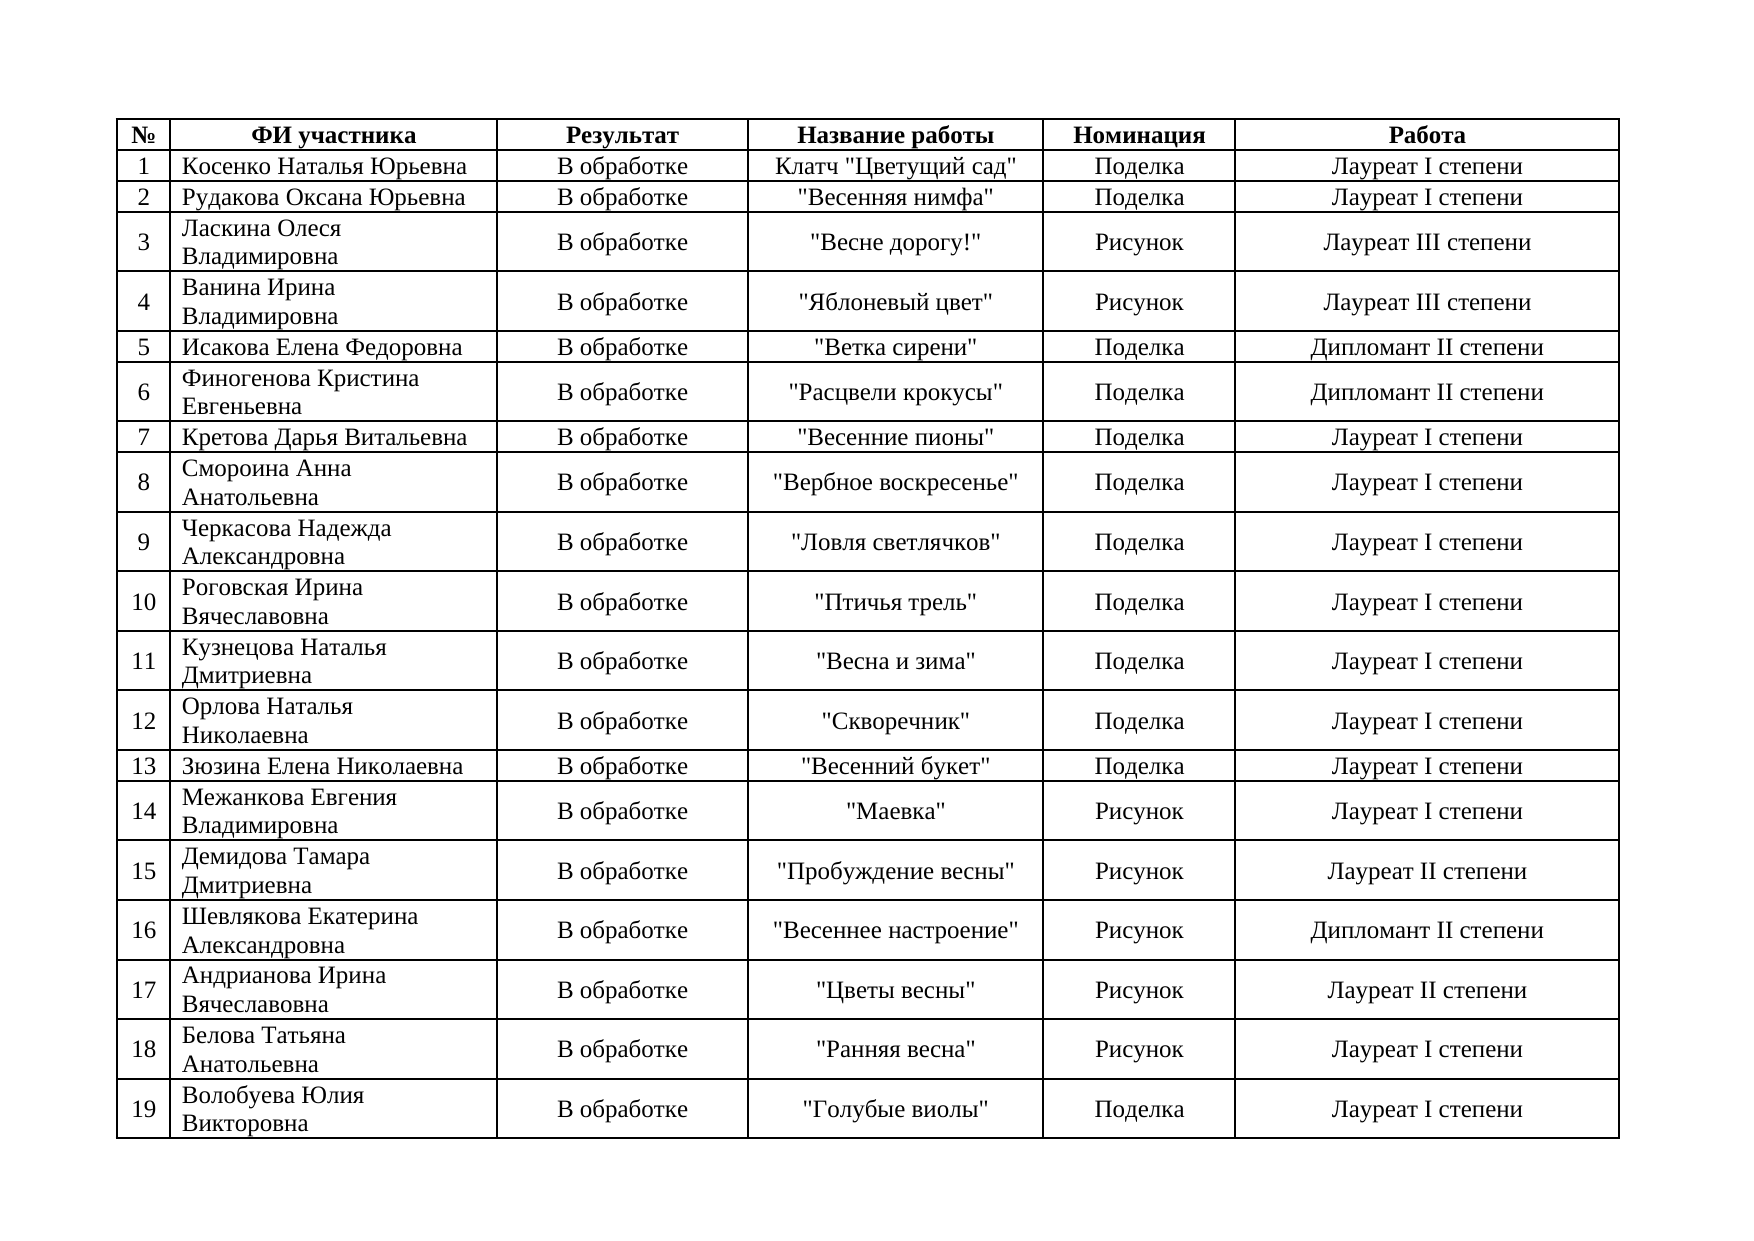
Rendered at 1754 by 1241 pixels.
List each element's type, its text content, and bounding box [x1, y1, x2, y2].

table_cell В обработке [498, 1080, 747, 1137]
table_cell В обработке [498, 513, 747, 570]
table_cell Шевлякова Екатерина Александровна [171, 901, 496, 958]
table_cell 4 [118, 272, 169, 330]
table_cell Поделка [1044, 453, 1234, 511]
table_cell В обработке [498, 632, 747, 689]
table_cell Рисунок [1044, 272, 1234, 330]
table_cell 1 [118, 151, 169, 180]
table_cell "Ловля светлячков" [749, 513, 1042, 570]
table_cell Лауреат I степени [1236, 782, 1618, 839]
table_cell "Пробуждение весны" [749, 841, 1042, 899]
table_cell Лауреат II степени [1236, 961, 1618, 1018]
table_cell 12 [118, 691, 169, 749]
table_cell Лауреат I степени [1236, 513, 1618, 570]
table_cell Поделка [1044, 513, 1234, 570]
table_cell Дипломант II степени [1236, 363, 1618, 420]
table_cell Поделка [1044, 363, 1234, 420]
table_cell "Весенняя нимфа" [749, 182, 1042, 211]
table_cell В обработке [498, 453, 747, 511]
table_cell Клатч "Цветущий сад" [749, 151, 1042, 180]
table_header Результат [498, 120, 747, 149]
table_cell Лауреат I степени [1236, 1080, 1618, 1137]
table_cell Лауреат I степени [1236, 151, 1618, 180]
table_cell "Ранняя весна" [749, 1020, 1042, 1078]
table_cell "Голубые виолы" [749, 1080, 1042, 1137]
table_cell В обработке [498, 422, 747, 451]
table_cell Ванина Ирина Владимировна [171, 272, 496, 330]
table_cell В обработке [498, 841, 747, 899]
table_cell 18 [118, 1020, 169, 1078]
table_cell Рисунок [1044, 961, 1234, 1018]
table_cell 19 [118, 1080, 169, 1137]
table_cell Поделка [1044, 1080, 1234, 1137]
table_cell Поделка [1044, 422, 1234, 451]
table_cell В обработке [498, 572, 747, 630]
table_cell "Маевка" [749, 782, 1042, 839]
table_cell Смороина Анна Анатольевна [171, 453, 496, 511]
table_cell Исакова Елена Федоровна [171, 332, 496, 361]
table_cell Волобуева Юлия Викторовна [171, 1080, 496, 1137]
table_cell В обработке [498, 1020, 747, 1078]
table_cell В обработке [498, 961, 747, 1018]
table_cell Поделка [1044, 332, 1234, 361]
table_cell В обработке [498, 901, 747, 958]
table_cell Лауреат III степени [1236, 213, 1618, 270]
table_cell Рисунок [1044, 1020, 1234, 1078]
table_cell "Весенние пионы" [749, 422, 1042, 451]
table_cell Поделка [1044, 691, 1234, 749]
table_cell Ласкина Олеся Владимировна [171, 213, 496, 270]
table_cell Поделка [1044, 151, 1234, 180]
table_cell "Весеннее настроение" [749, 901, 1042, 958]
table_cell В обработке [498, 751, 747, 780]
table_cell В обработке [498, 182, 747, 211]
table_cell Рудакова Оксана Юрьевна [171, 182, 496, 211]
table_cell Поделка [1044, 572, 1234, 630]
table_cell В обработке [498, 782, 747, 839]
table_cell "Ветка сирени" [749, 332, 1042, 361]
table_cell Рисунок [1044, 901, 1234, 958]
table_cell 15 [118, 841, 169, 899]
table_cell В обработке [498, 151, 747, 180]
table_cell 6 [118, 363, 169, 420]
table_cell Лауреат III степени [1236, 272, 1618, 330]
table_cell Лауреат I степени [1236, 751, 1618, 780]
table_cell В обработке [498, 691, 747, 749]
table_cell "Весенний букет" [749, 751, 1042, 780]
table_cell Поделка [1044, 632, 1234, 689]
table_cell Андрианова Ирина Вячеславовна [171, 961, 496, 1018]
table_cell Косенко Наталья Юрьевна [171, 151, 496, 180]
table_cell "Весна и зима" [749, 632, 1042, 689]
table_cell 10 [118, 572, 169, 630]
table_cell Лауреат I степени [1236, 422, 1618, 451]
table_cell Зюзина Елена Николаевна [171, 751, 496, 780]
table_cell В обработке [498, 332, 747, 361]
table_cell "Скворечник" [749, 691, 1042, 749]
table_cell Поделка [1044, 751, 1234, 780]
table_cell Кретова Дарья Витальевна [171, 422, 496, 451]
table_cell Орлова Наталья Николаевна [171, 691, 496, 749]
table_cell В обработке [498, 272, 747, 330]
table_cell Лауреат I степени [1236, 572, 1618, 630]
table_cell Лауреат I степени [1236, 691, 1618, 749]
table_cell Кузнецова Наталья Дмитриевна [171, 632, 496, 689]
table_cell 2 [118, 182, 169, 211]
table_cell Лауреат I степени [1236, 182, 1618, 211]
table_cell 7 [118, 422, 169, 451]
table_cell "Яблоневый цвет" [749, 272, 1042, 330]
table_cell Дипломант II степени [1236, 332, 1618, 361]
table_cell "Птичья трель" [749, 572, 1042, 630]
table_cell Дипломант II степени [1236, 901, 1618, 958]
table_header Номинация [1044, 120, 1234, 149]
table_cell Лауреат I степени [1236, 453, 1618, 511]
table_cell 17 [118, 961, 169, 1018]
table_cell Лауреат II степени [1236, 841, 1618, 899]
table_cell Роговская Ирина Вячеславовна [171, 572, 496, 630]
table_cell Рисунок [1044, 782, 1234, 839]
table_cell "Вербное воскресенье" [749, 453, 1042, 511]
table_cell 3 [118, 213, 169, 270]
table_cell 8 [118, 453, 169, 511]
table_cell Рисунок [1044, 841, 1234, 899]
table_cell "Расцвели крокусы" [749, 363, 1042, 420]
table_cell Лауреат I степени [1236, 1020, 1618, 1078]
table_header Название работы [749, 120, 1042, 149]
table_cell Белова Татьяна Анатольевна [171, 1020, 496, 1078]
table_cell В обработке [498, 363, 747, 420]
table_cell Рисунок [1044, 213, 1234, 270]
table_cell 9 [118, 513, 169, 570]
table_header ФИ участника [171, 120, 496, 149]
table_cell Финогенова Кристина Евгеньевна [171, 363, 496, 420]
table_cell Поделка [1044, 182, 1234, 211]
table_cell 13 [118, 751, 169, 780]
table_cell 14 [118, 782, 169, 839]
table_header № [118, 120, 169, 149]
table_header Работа [1236, 120, 1618, 149]
table_cell Лауреат I степени [1236, 632, 1618, 689]
table_cell 11 [118, 632, 169, 689]
table_cell 16 [118, 901, 169, 958]
table_cell "Цветы весны" [749, 961, 1042, 1018]
table_cell "Весне дорогу!" [749, 213, 1042, 270]
table_cell Межанкова Евгения Владимировна [171, 782, 496, 839]
table_cell В обработке [498, 213, 747, 270]
table_cell Черкасова Надежда Александровна [171, 513, 496, 570]
table_cell 5 [118, 332, 169, 361]
table_cell Демидова Тамара Дмитриевна [171, 841, 496, 899]
